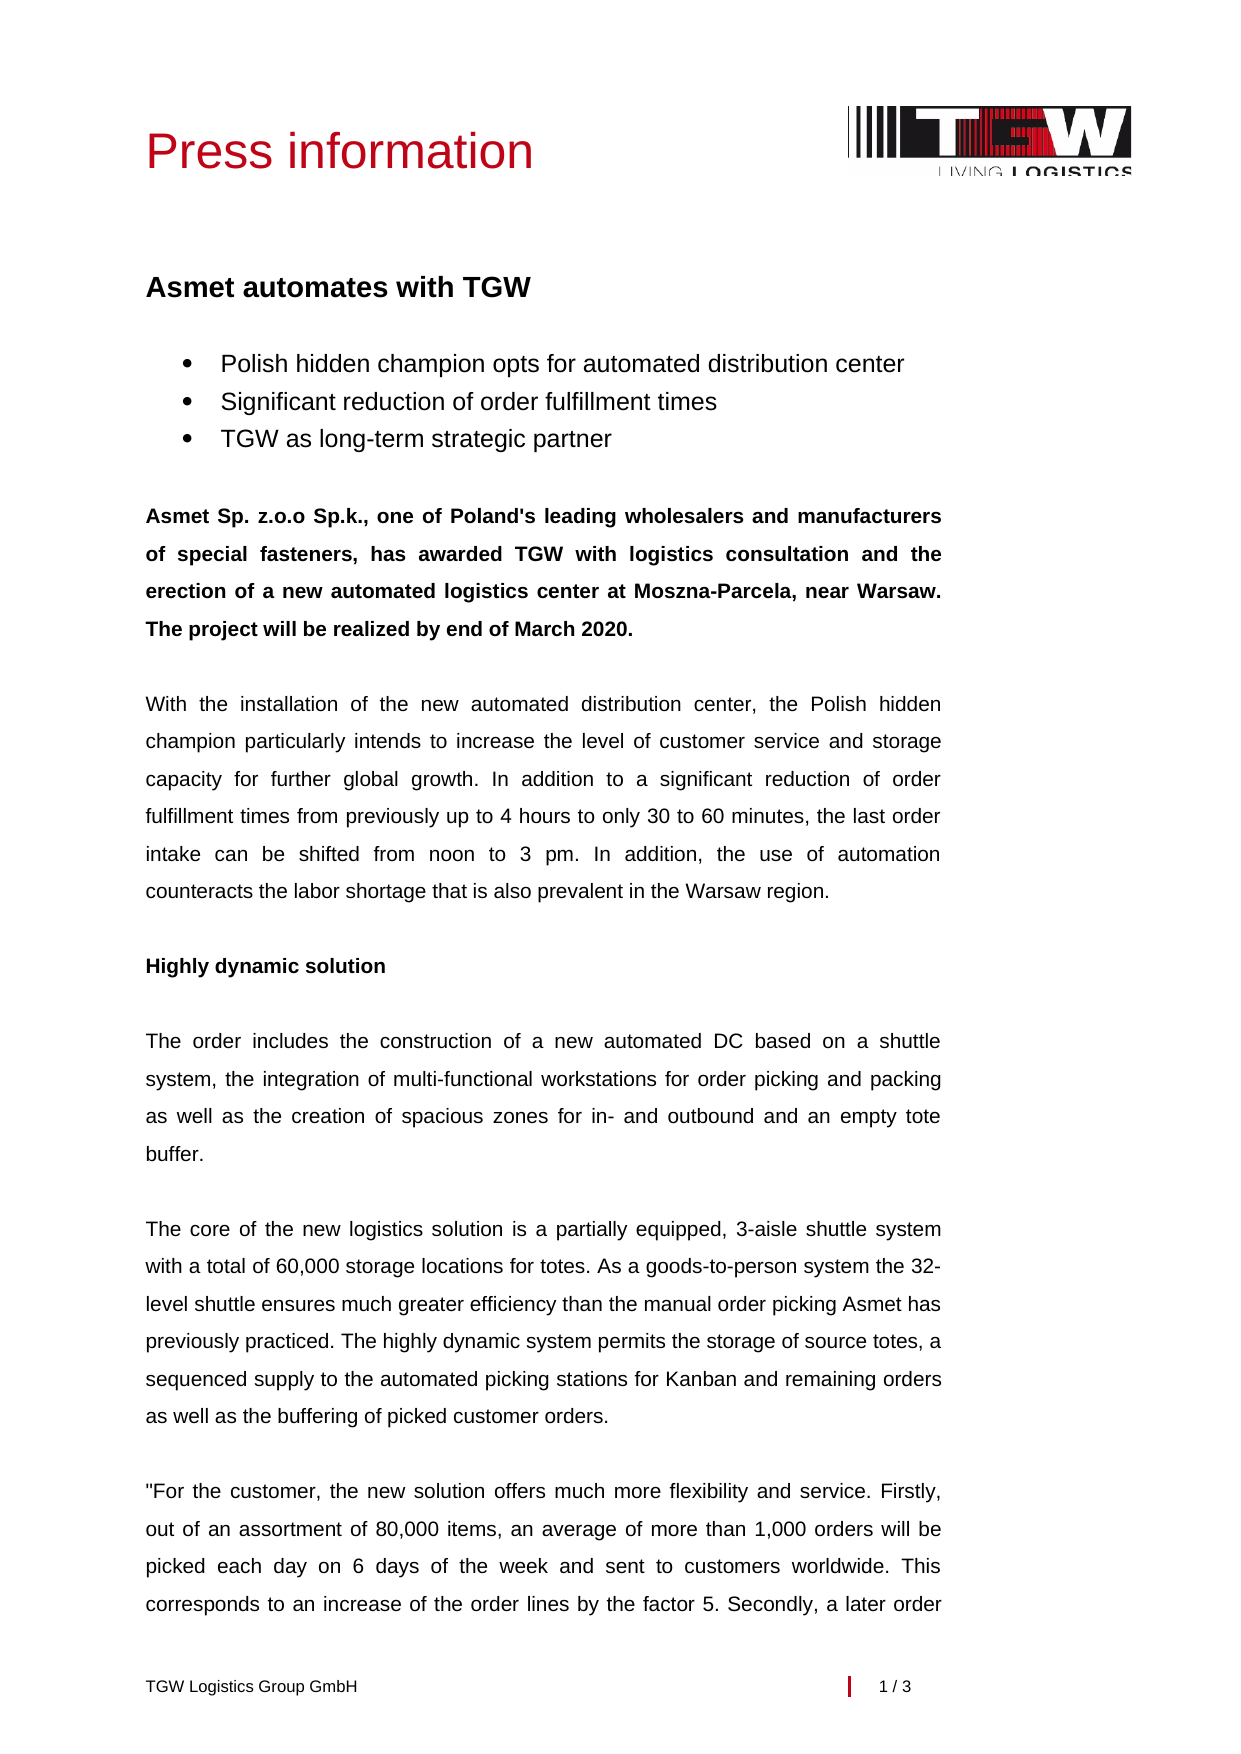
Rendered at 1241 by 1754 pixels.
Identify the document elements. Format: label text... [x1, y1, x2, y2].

text The core of the new logistics solution is a partially equipped, 3-aisle shuttle system with a total of 60,000 storage locations for totes. As a goods-to-person system the 32-level shuttle ensures much greater efficiency than the manual order picking Asmet has previously practiced. The highly dynamic system permits the storage of source totes, a sequenced supply to the automated picking stations for Kanban and remaining orders as well as the buffering of picked customer orders. [145, 1203, 943, 1428]
text Asmet Sp. z.o.o Sp.k., one of Poland's leading wholesalers and manufacturers of special fasteners, has awarded TGW with logistics consultation and the erection of a new automated logistics center at Moszna-Parcela, near Warsaw. The project will be realized by end of March 2020. [145, 491, 943, 641]
text Highly dynamic solution [145, 941, 943, 978]
list Significant reduction of order fulfillment times [183, 378, 943, 416]
text The order includes the construction of a new automated DC based on a shuttle system, the integration of multi-functional workstations for order picking and packing as well as the creation of spacious zones for in- and outbound and an empty tote buffer. [145, 1016, 943, 1166]
text Asmet automates with TGW [145, 266, 943, 303]
list Polish hidden champion opts for automated distribution center [183, 341, 943, 378]
picture [846, 106, 1132, 176]
list TGW as long-term strategic partner [183, 416, 943, 453]
text With the installation of the new automated distribution center, the Polish hidden champion particularly intends to increase the level of customer service and storage capacity for further global growth. In addition to a significant reduction of order fulfillment times from previously up to 4 hours to only 30 to 60 minutes, the last order intake can be shifted from noon to 3 pm. In addition, the use of automation counteracts the labor shortage that is also prevalent in the Warsaw region. [145, 678, 943, 903]
